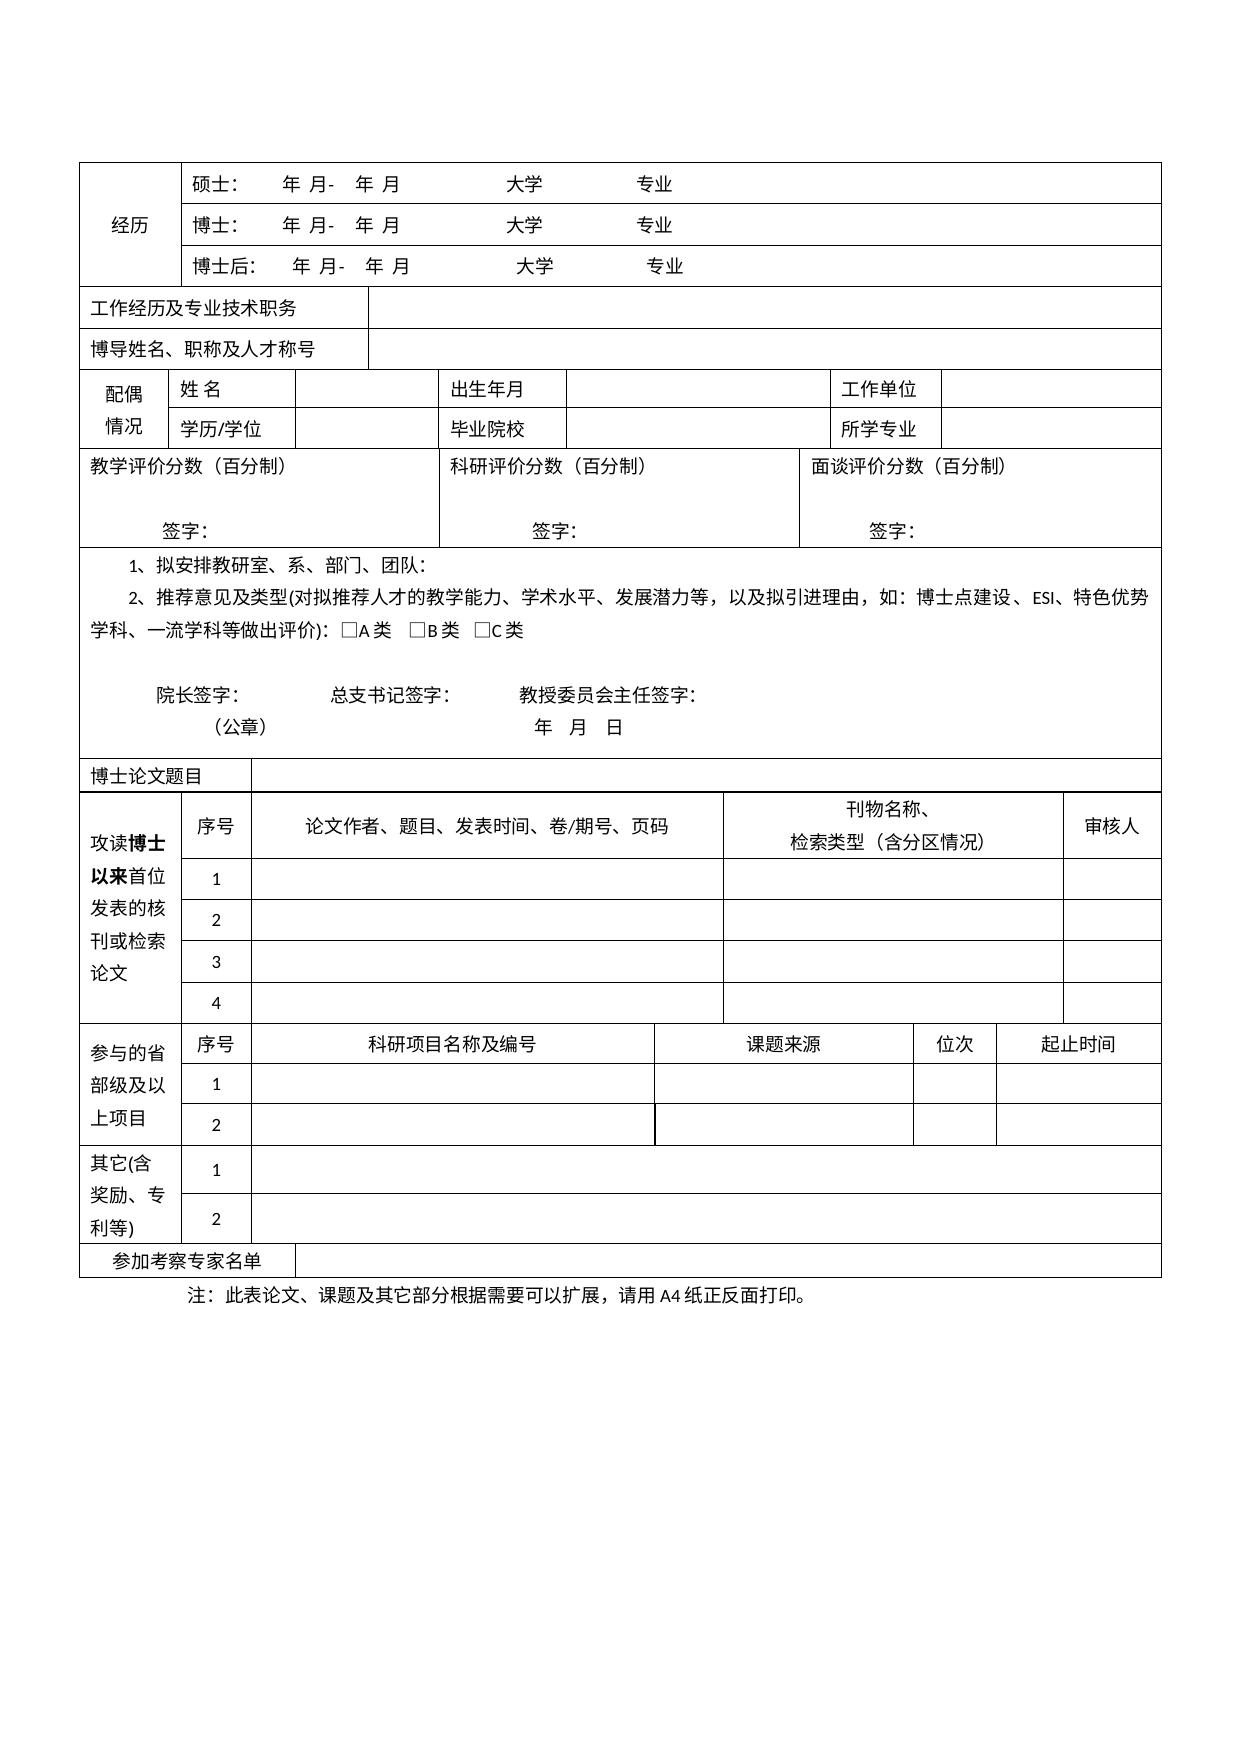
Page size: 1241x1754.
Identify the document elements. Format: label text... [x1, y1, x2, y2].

table_cell 刊物名称、 检索类型（含分区情况） [724, 793, 1063, 857]
table_cell [724, 983, 1063, 1023]
table_cell [252, 759, 1161, 791]
table_cell [252, 983, 723, 1023]
table_cell [369, 329, 1161, 369]
table_cell [252, 1146, 1161, 1193]
table_cell 1 [182, 859, 251, 899]
table_cell [296, 1244, 1161, 1277]
table_cell 其它(含奖励、专利等) [80, 1146, 181, 1243]
table_cell [567, 408, 830, 448]
table_cell 2 [182, 900, 251, 940]
table_cell [942, 370, 1161, 407]
table_cell 教学评价分数（百分制） 签字： [80, 449, 439, 547]
table_cell 博士： 年 月- 年 月 大学 专业 [182, 204, 1161, 245]
table_cell 2 [182, 1194, 251, 1243]
table_cell 审核人 [1064, 793, 1161, 857]
table_cell [296, 370, 438, 407]
table_cell 位次 [914, 1024, 996, 1063]
table_cell [1064, 941, 1161, 982]
table_cell [724, 900, 1063, 940]
table_cell 课题来源 [655, 1024, 913, 1063]
table_cell 1 [182, 1146, 251, 1193]
table_cell [942, 408, 1161, 448]
table_cell 4 [182, 983, 251, 1023]
table_cell [655, 1064, 913, 1103]
table_cell [997, 1064, 1161, 1103]
table_cell 科研项目名称及编号 [252, 1024, 654, 1063]
table_cell 姓 名 [169, 370, 295, 407]
table_cell [1064, 983, 1161, 1023]
table_cell [369, 287, 1161, 327]
table_cell 面谈评价分数（百分制） 签字： [800, 449, 1161, 547]
table_cell 科研评价分数（百分制） 签字： [440, 449, 799, 547]
table_cell 1、拟安排教研室、系、部门、团队： 2、推荐意见及类型(对拟推荐人才的教学能力、学术水平、发展潜力等，以及拟引进理由，如：博士点建设、ESI、特色优势学科、一流学科等做出评价)：□A类 □B类 □C类 院长签字： 总支书记签字： 教授委员会主任签字： （公章） 年 月 日 [80, 548, 1161, 758]
table_cell 1 [182, 1064, 251, 1103]
table_cell 博导姓名、职称及人才称号 [80, 329, 368, 369]
table_cell [1064, 859, 1161, 899]
table_cell 硕士： 年 月- 年 月 大学 专业 [182, 163, 1161, 203]
table_cell 2 [182, 1104, 251, 1144]
table_cell 学习 经历 [80, 163, 181, 286]
table_cell [724, 859, 1063, 899]
table_cell 博士后： 年 月- 年 月 大学 专业 [182, 246, 1161, 286]
table_cell [1064, 900, 1161, 940]
table_cell 论文作者、题目、发表时间、卷/期号、页码 [252, 793, 723, 857]
table_cell 博士论文题目 [80, 759, 251, 791]
table_cell [252, 1104, 654, 1144]
table_cell 工作经历及专业技术职务 [80, 287, 368, 327]
table_cell [997, 1104, 1161, 1144]
text 注：此表论文、课题及其它部分根据需要可以扩展，请用A4纸正反面打印。 [187, 1278, 1053, 1310]
table_cell [252, 859, 723, 899]
table_cell 起止时间 [997, 1024, 1161, 1063]
table_cell [252, 941, 723, 982]
table_cell [656, 1104, 913, 1144]
table_cell 参与的省部级及以上项目 [80, 1024, 181, 1144]
table_cell [296, 408, 438, 448]
table_cell 攻读博士以来首位发表的核刊或检索论文 [80, 793, 181, 1023]
table_cell 序号 [182, 793, 251, 857]
table_cell 出生年月 [439, 370, 566, 407]
table_cell [914, 1104, 996, 1144]
table_cell [252, 900, 723, 940]
table_cell [252, 1064, 654, 1103]
table_cell 工作单位 [831, 370, 941, 407]
table_cell 学历/学位 [169, 408, 295, 448]
table_cell 所学专业 [831, 408, 941, 448]
table_cell 序号 [182, 1024, 251, 1063]
table_cell 参加考察专家名单 [80, 1244, 295, 1277]
table_cell 毕业院校 [439, 408, 566, 448]
table_cell 配偶 情况 [80, 370, 168, 448]
table_cell [724, 941, 1063, 982]
table_cell [567, 370, 830, 407]
table_cell 3 [182, 941, 251, 982]
table_cell [252, 1194, 1161, 1243]
table_cell [914, 1064, 996, 1103]
